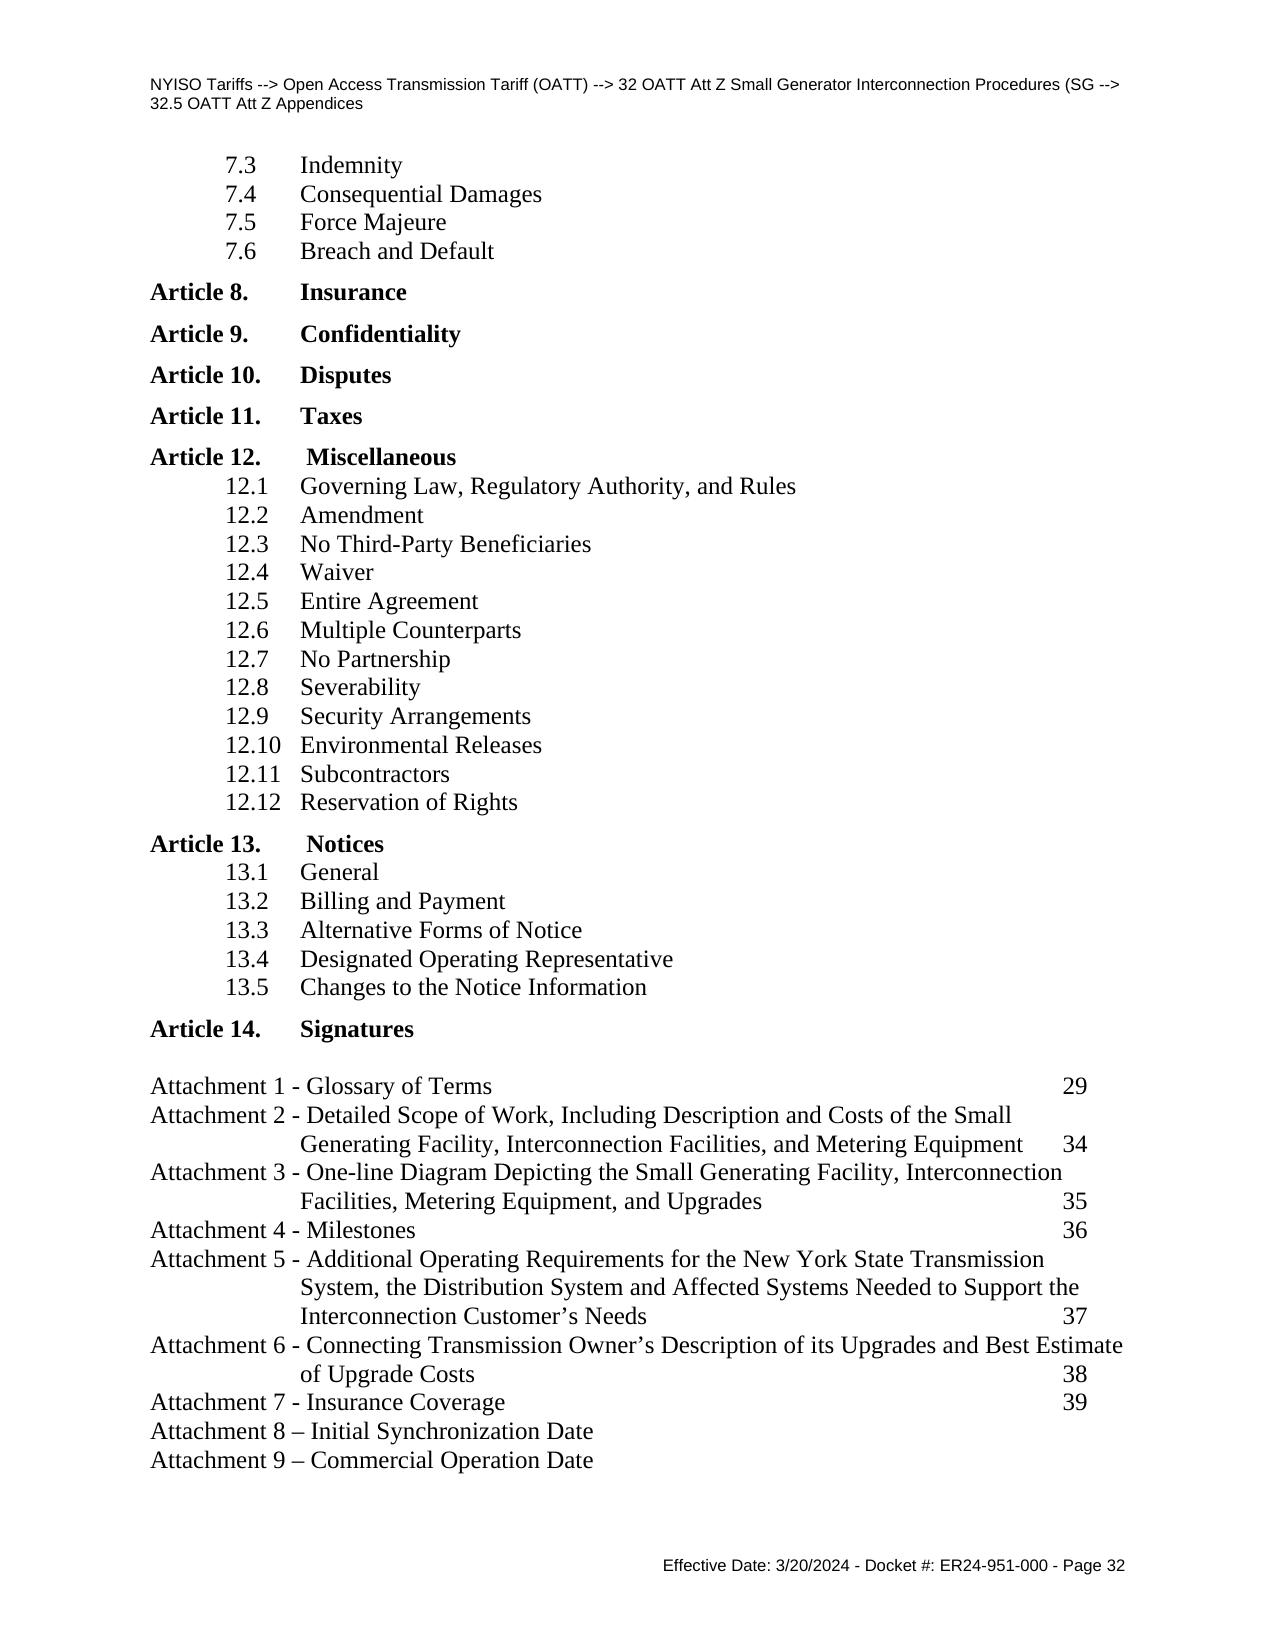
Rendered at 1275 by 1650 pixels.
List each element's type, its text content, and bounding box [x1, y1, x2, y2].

text Article 11. Taxes [150, 401, 1125, 430]
text 7.6 Breach and Default [225, 236, 1125, 265]
text 7.4 Consequential Damages [225, 179, 1125, 207]
text 7.3 Indemnity [225, 150, 1125, 179]
text 13.1 General [225, 857, 1125, 886]
text 12.2 Amendment [225, 500, 1125, 529]
text Article 13. Notices [150, 829, 1125, 857]
text 7.5 Force Majeure [225, 207, 1125, 236]
text Article 8. Insurance [150, 277, 1125, 306]
text Attachment 2 - Detailed Scope of Work, Including Description and Costs of the Small Generating Facility, Interconnection Facilities, and Metering Equipment 34 [150, 1100, 1125, 1157]
text 13.2 Billing and Payment [225, 886, 1125, 915]
text Attachment 4 - Milestones 36 [150, 1215, 1125, 1244]
text Article 10. Disputes [150, 360, 1125, 389]
text 12.10 Environmental Releases [225, 730, 1125, 759]
text 13.5 Changes to the Notice Information [225, 972, 1125, 1001]
text Attachment 3 - One-line Diagram Depicting the Small Generating Facility, Interconnection Facilities, Metering Equipment, and Upgrades 35 [150, 1157, 1125, 1215]
text 12.9 Security Arrangements [225, 701, 1125, 730]
text Article 9. Confidentiality [150, 319, 1125, 347]
text 13.4 Designated Operating Representative [225, 944, 1125, 972]
text 12.3 No Third-Party Beneficiaries [225, 529, 1125, 557]
text Article 14. Signatures [150, 1014, 1125, 1042]
text Attachment 8 – Initial Synchronization Date [150, 1416, 1125, 1445]
text 12.5 Entire Agreement [225, 586, 1125, 615]
text Attachment 7 - Insurance Coverage 39 [150, 1387, 1125, 1416]
text 13.3 Alternative Forms of Notice [225, 915, 1125, 944]
text Attachment 5 - Additional Operating Requirements for the New York State Transmission System, the Distribution System and Affected Systems Needed to Support the Interconnection Customer’s Needs 37 [150, 1244, 1125, 1330]
text 12.7 No Partnership [225, 644, 1125, 672]
text Attachment 1 - Glossary of Terms 29 [150, 1071, 1125, 1100]
text 12.8 Severability [225, 672, 1125, 701]
text Attachment 6 - Connecting Transmission Owner’s Description of its Upgrades and Best Estimate of Upgrade Costs 38 [150, 1330, 1125, 1387]
text Article 12. Miscellaneous [150, 442, 1125, 471]
text 12.11 Subcontractors [225, 759, 1125, 787]
text Attachment 9 – Commercial Operation Date [150, 1445, 1125, 1474]
text 12.4 Waiver [225, 557, 1125, 586]
text 12.12 Reservation of Rights [225, 787, 1125, 816]
text 12.1 Governing Law, Regulatory Authority, and Rules [225, 471, 1125, 500]
text 12.6 Multiple Counterparts [225, 615, 1125, 644]
